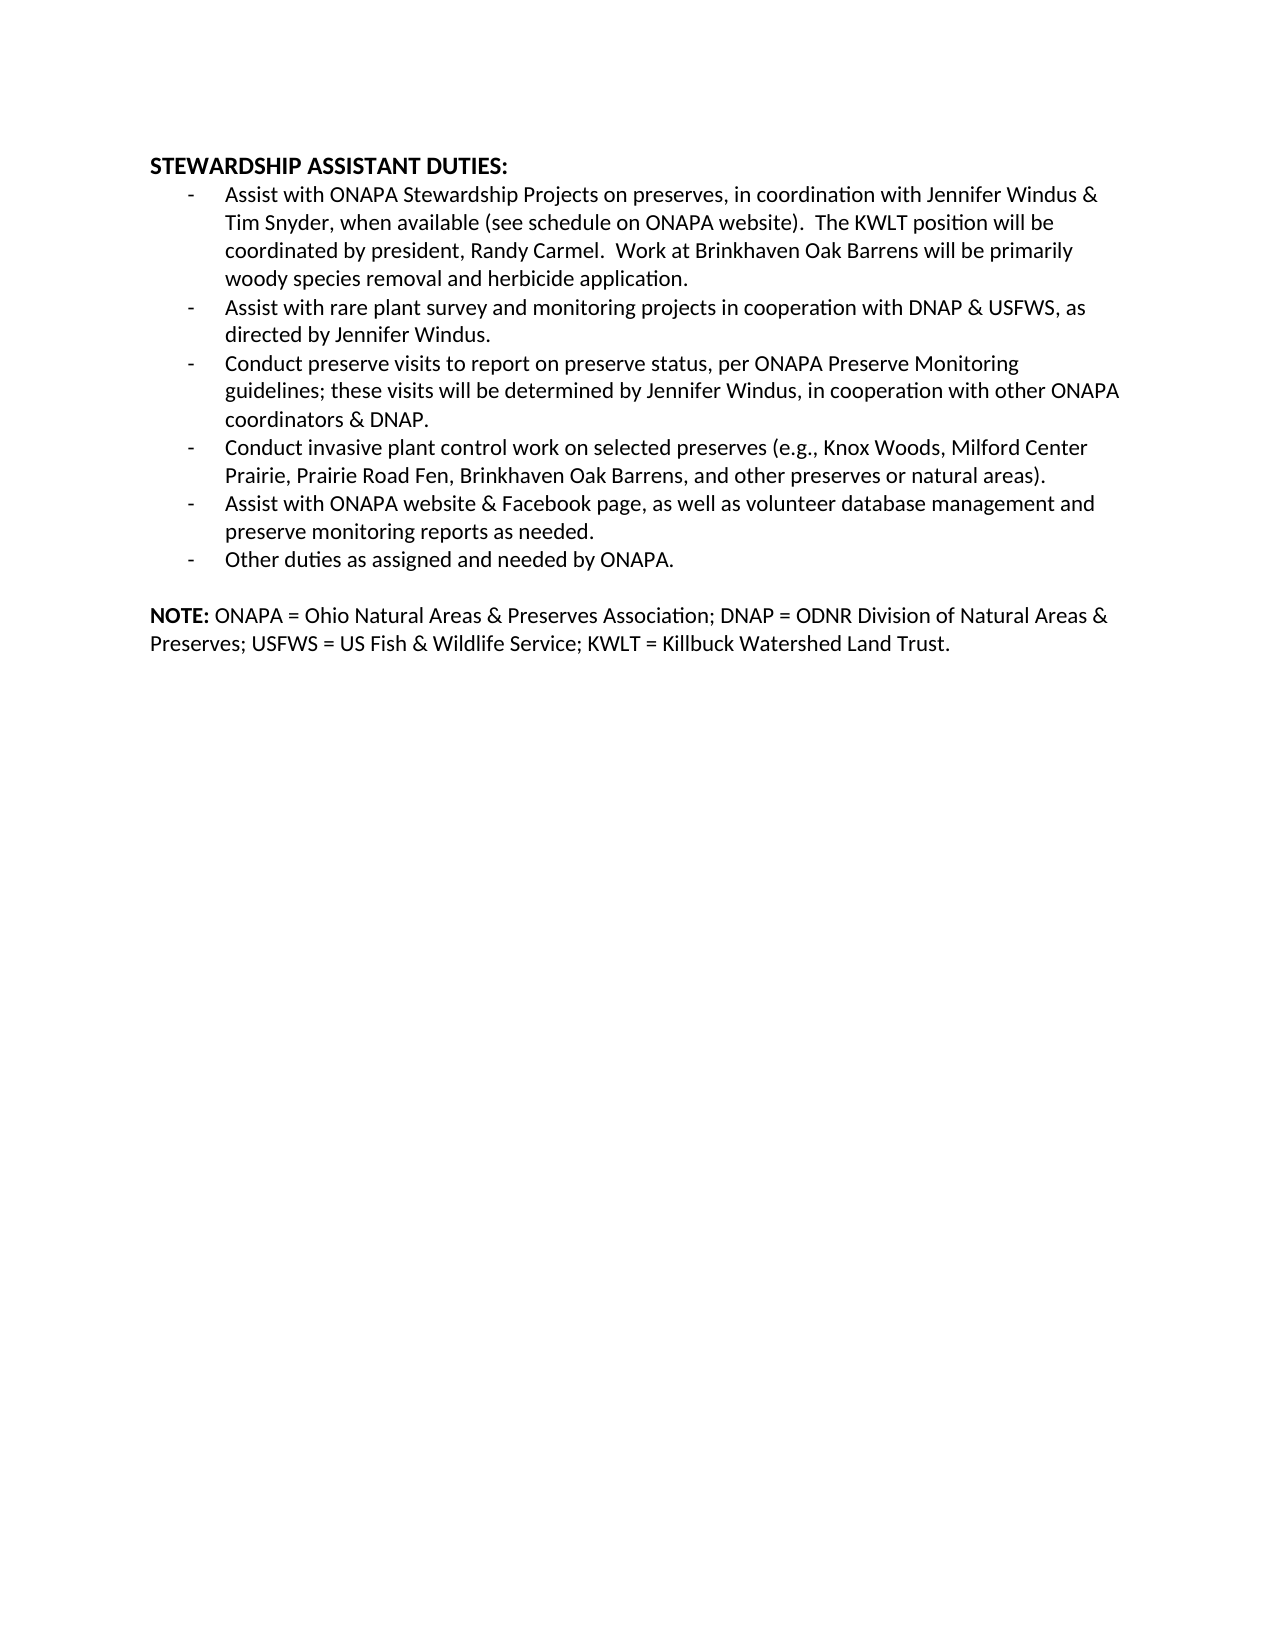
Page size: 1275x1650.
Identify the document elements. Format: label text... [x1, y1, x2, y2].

list Other duties as assigned and needed by ONAPA. [187, 545, 1125, 573]
list Conduct preserve visits to report on preserve status, per ONAPA Preserve Monitoring guidelines; these visits will be determined by Jennifer Windus, in cooperation with other ONAPA coordinators & DNAP. [187, 349, 1125, 433]
list Assist with ONAPA website & Facebook page, as well as volunteer database management and preserve monitoring reports as needed. [187, 489, 1125, 545]
text STEWARDSHIP ASSISTANT DUTIES: [150, 150, 1125, 181]
text NOTE: ONAPA = Ohio Natural Areas & Preserves Association; DNAP = ODNR Division of Natural Areas & Preserves; USFWS = US Fish & Wildlife Service; KWLT = Killbuck Watershed Land Trust. [150, 601, 1125, 657]
list Assist with rare plant survey and monitoring projects in cooperation with DNAP & USFWS, as directed by Jennifer Windus. [187, 293, 1125, 349]
list Assist with ONAPA Stewardship Projects on preserves, in coordination with Jennifer Windus & Tim Snyder, when available (see schedule on ONAPA website). The KWLT position will be coordinated by president, Randy Carmel. Work at Brinkhaven Oak Barrens will be primarily woody species removal and herbicide application. [187, 181, 1125, 293]
list Conduct invasive plant control work on selected preserves (e.g., Knox Woods, Milford Center Prairie, Prairie Road Fen, Brinkhaven Oak Barrens, and other preserves or natural areas). [187, 433, 1125, 489]
